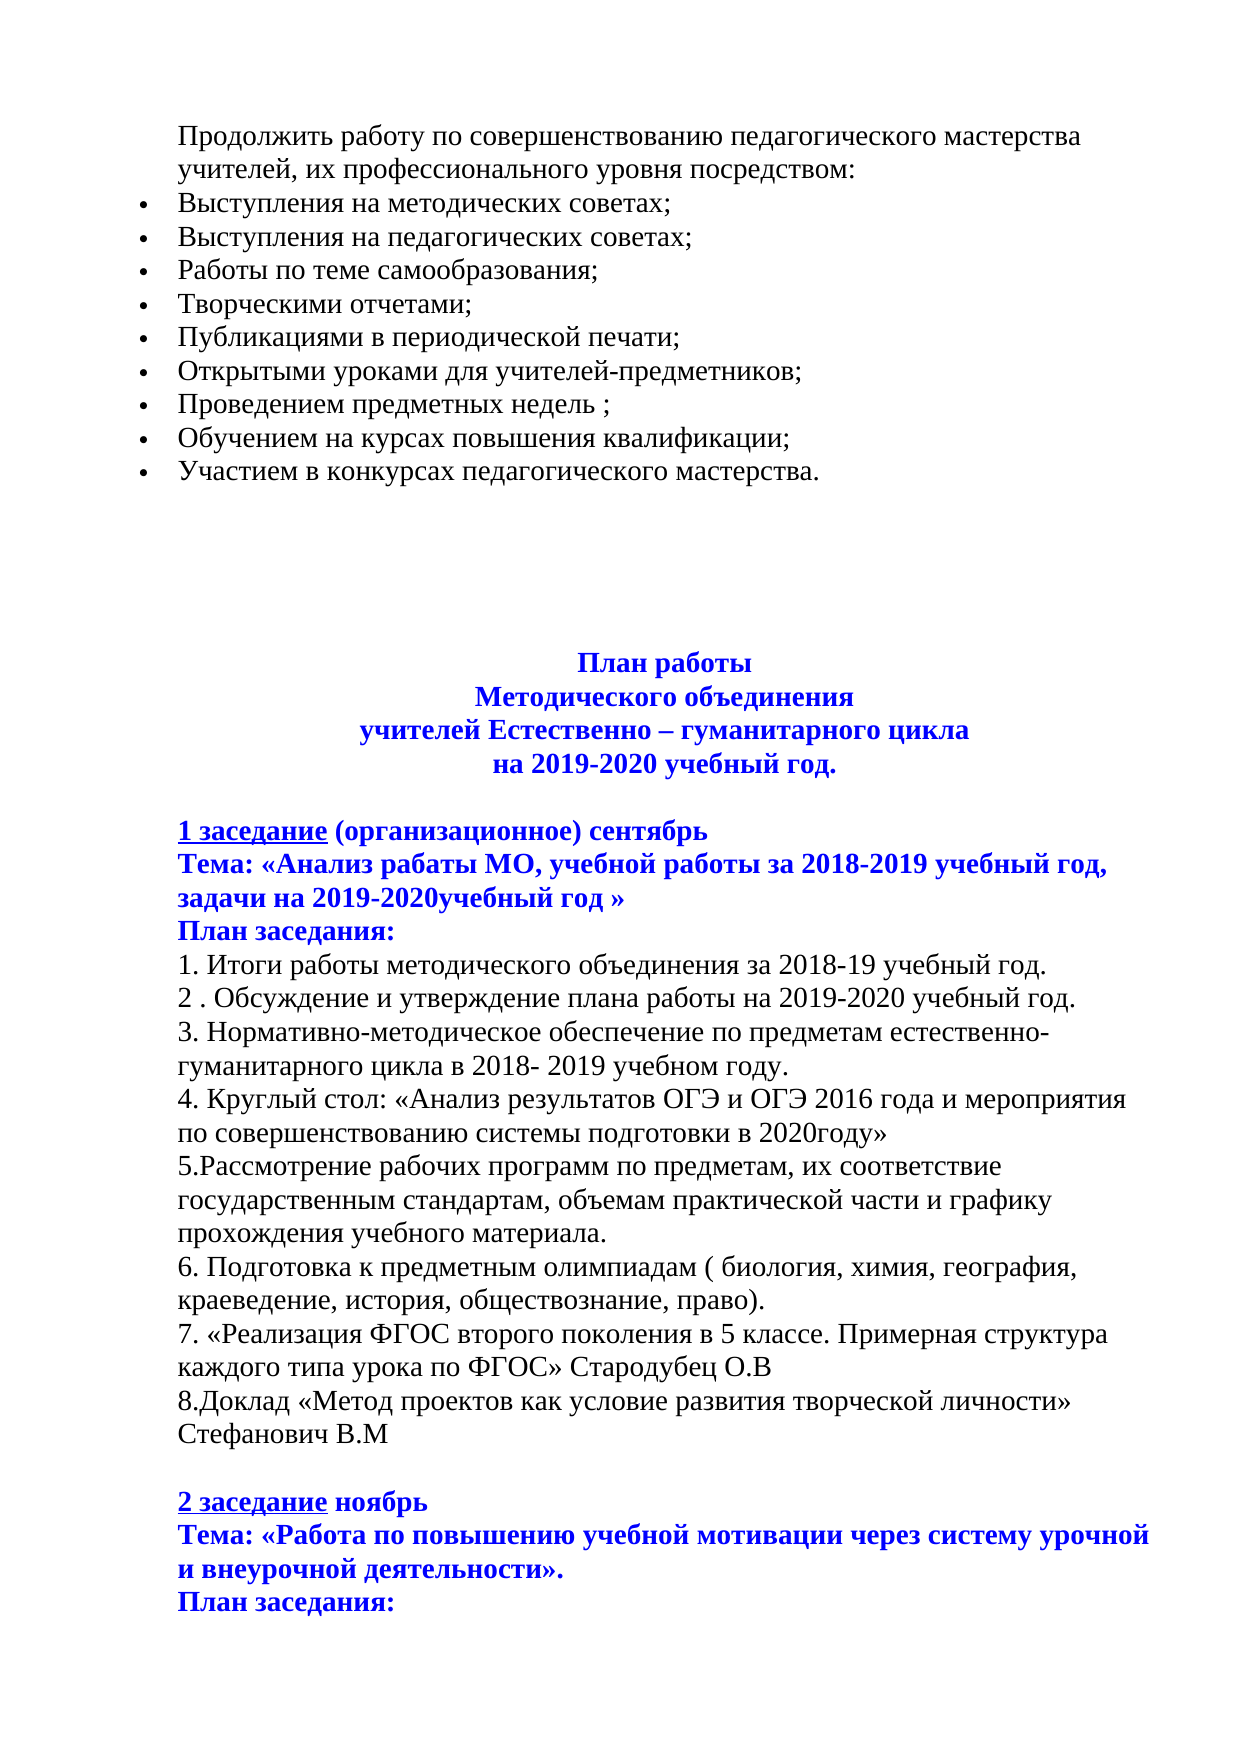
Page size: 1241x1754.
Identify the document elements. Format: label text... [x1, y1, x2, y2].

text 1. Итоги работы методического объединения за 2018-19 учебный год. [177, 947, 1152, 981]
text План работы [177, 645, 1152, 679]
text План заседания: [177, 913, 1152, 947]
text учителей Естественно – гуманитарного цикла [177, 712, 1152, 746]
list Творческими отчетами; [140, 286, 1152, 319]
text Тема: «Работа по повышению учебной мотивации через систему урочной и внеурочной деятельности». [177, 1517, 1152, 1584]
text 1 заседание (организационное) сентябрь [177, 813, 1152, 846]
text Методического объединения [177, 679, 1152, 712]
text 7. «Реализация ФГОС второго поколения в 5 классе. Примерная структура каждого типа урока по ФГОС» Стародубец О.В [177, 1316, 1152, 1383]
text 8.Доклад «Метод проектов как условие развития творческой личности» Стефанович В.М [177, 1383, 1152, 1450]
list Проведением предметных недель ; [140, 386, 1152, 420]
text 2 . Обсуждение и утверждение плана работы на 2019-2020 учебный год. [177, 981, 1152, 1014]
text Тема: «Анализ рабаты МО, учебной работы за 2018-2019 учебный год, задачи на 2019-2020учебный год » [177, 846, 1152, 913]
list Выступления на методических советах; [140, 185, 1152, 219]
list Участием в конкурсах педагогического мастерства. [140, 453, 1152, 487]
list Работы по теме самообразования; [140, 252, 1152, 286]
text 5.Рассмотрение рабочих программ по предметам, их соответствие государственным стандартам, объемам практической части и графику прохождения учебного материала. [177, 1148, 1152, 1249]
list Обучением на курсах повышения квалификации; [140, 420, 1152, 453]
text 6. Подготовка к предметным олимпиадам ( биология, химия, география, краеведение, история, обществознание, право). [177, 1249, 1152, 1316]
list Открытыми уроками для учителей-предметников; [140, 353, 1152, 386]
text Продолжить работу по совершенствованию педагогического мастерства учителей, их профессионального уровня посредством: [177, 118, 1152, 185]
text на 2019-2020 учебный год. [177, 746, 1152, 779]
text План заседания: [177, 1584, 1152, 1618]
list Выступления на педагогических советах; [140, 219, 1152, 252]
text 2 заседание ноябрь [177, 1484, 1152, 1517]
text 4. Круглый стол: «Анализ результатов ОГЭ и ОГЭ 2016 года и мероприятия по совершенствованию системы подготовки в 2020году» [177, 1081, 1152, 1148]
text 3. Нормативно-методическое обеспечение по предметам естественно-гуманитарного цикла в 2018- 2019 учебном году. [177, 1014, 1152, 1081]
list Публикациями в периодической печати; [140, 319, 1152, 353]
